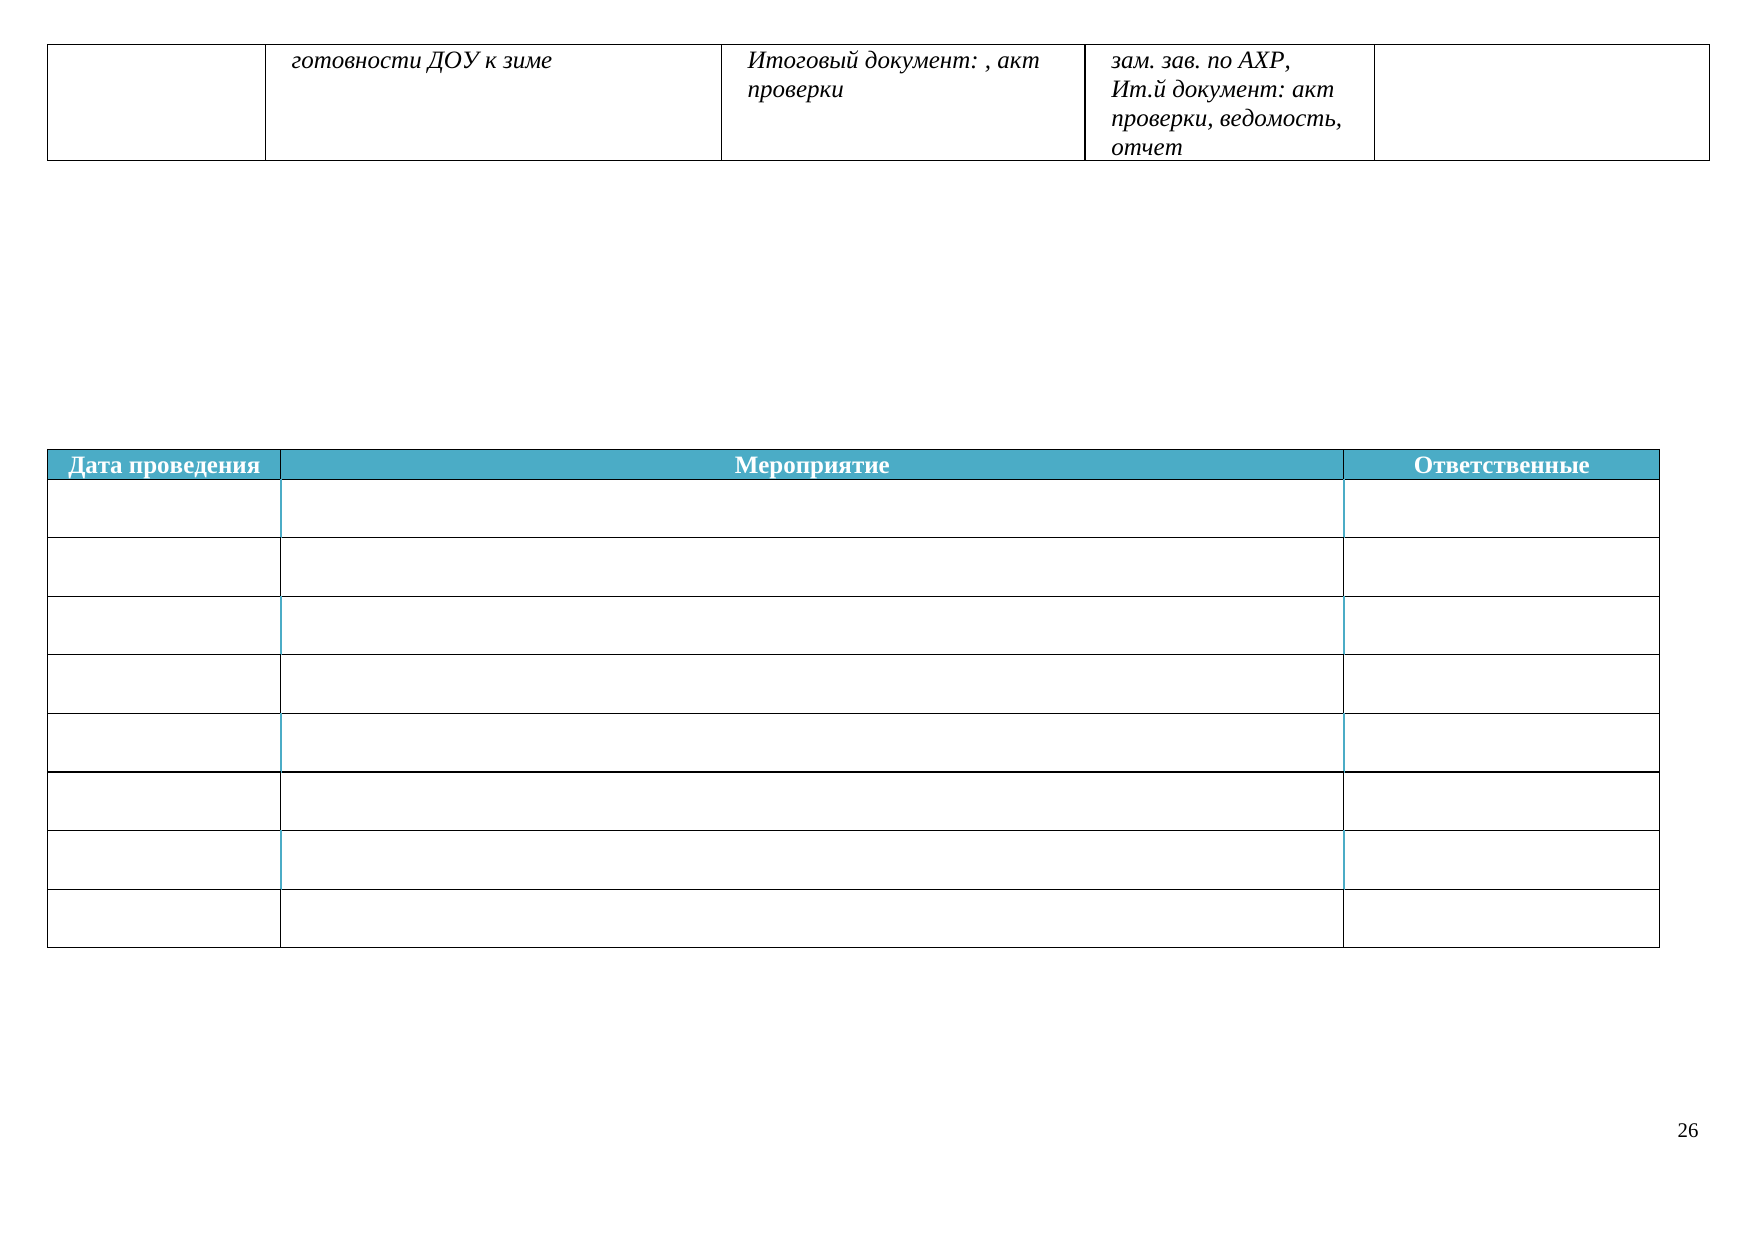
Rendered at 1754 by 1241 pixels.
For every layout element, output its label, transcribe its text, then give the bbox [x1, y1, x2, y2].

table_cell [1344, 890, 1659, 947]
table_cell [1345, 597, 1659, 654]
table_cell [282, 597, 1343, 654]
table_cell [1375, 45, 1709, 160]
table_cell [48, 655, 280, 713]
table_header Мероприятие [281, 450, 1343, 479]
table_cell [281, 890, 1343, 947]
table_cell [1345, 831, 1659, 888]
table_header Дата проведения [48, 450, 280, 479]
table_header Ответственные [1344, 450, 1659, 479]
table_cell [1345, 714, 1659, 771]
table_cell [1345, 480, 1659, 537]
table_cell [281, 773, 1343, 830]
table_cell [282, 714, 1343, 771]
table_cell [282, 831, 1343, 888]
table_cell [48, 45, 265, 160]
table_cell [48, 538, 280, 596]
table_cell [1344, 655, 1659, 713]
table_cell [722, 45, 1084, 160]
table_cell [48, 773, 280, 830]
table_cell [48, 890, 280, 947]
table_cell [48, 831, 280, 888]
table_cell [48, 480, 280, 537]
table_cell [281, 538, 1343, 596]
table_cell [48, 597, 280, 654]
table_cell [266, 45, 721, 160]
table_cell [281, 655, 1343, 713]
table_cell [1344, 538, 1659, 596]
table_cell [48, 714, 280, 771]
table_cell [1086, 45, 1374, 160]
table_cell [282, 480, 1343, 537]
table_cell [1344, 773, 1659, 830]
